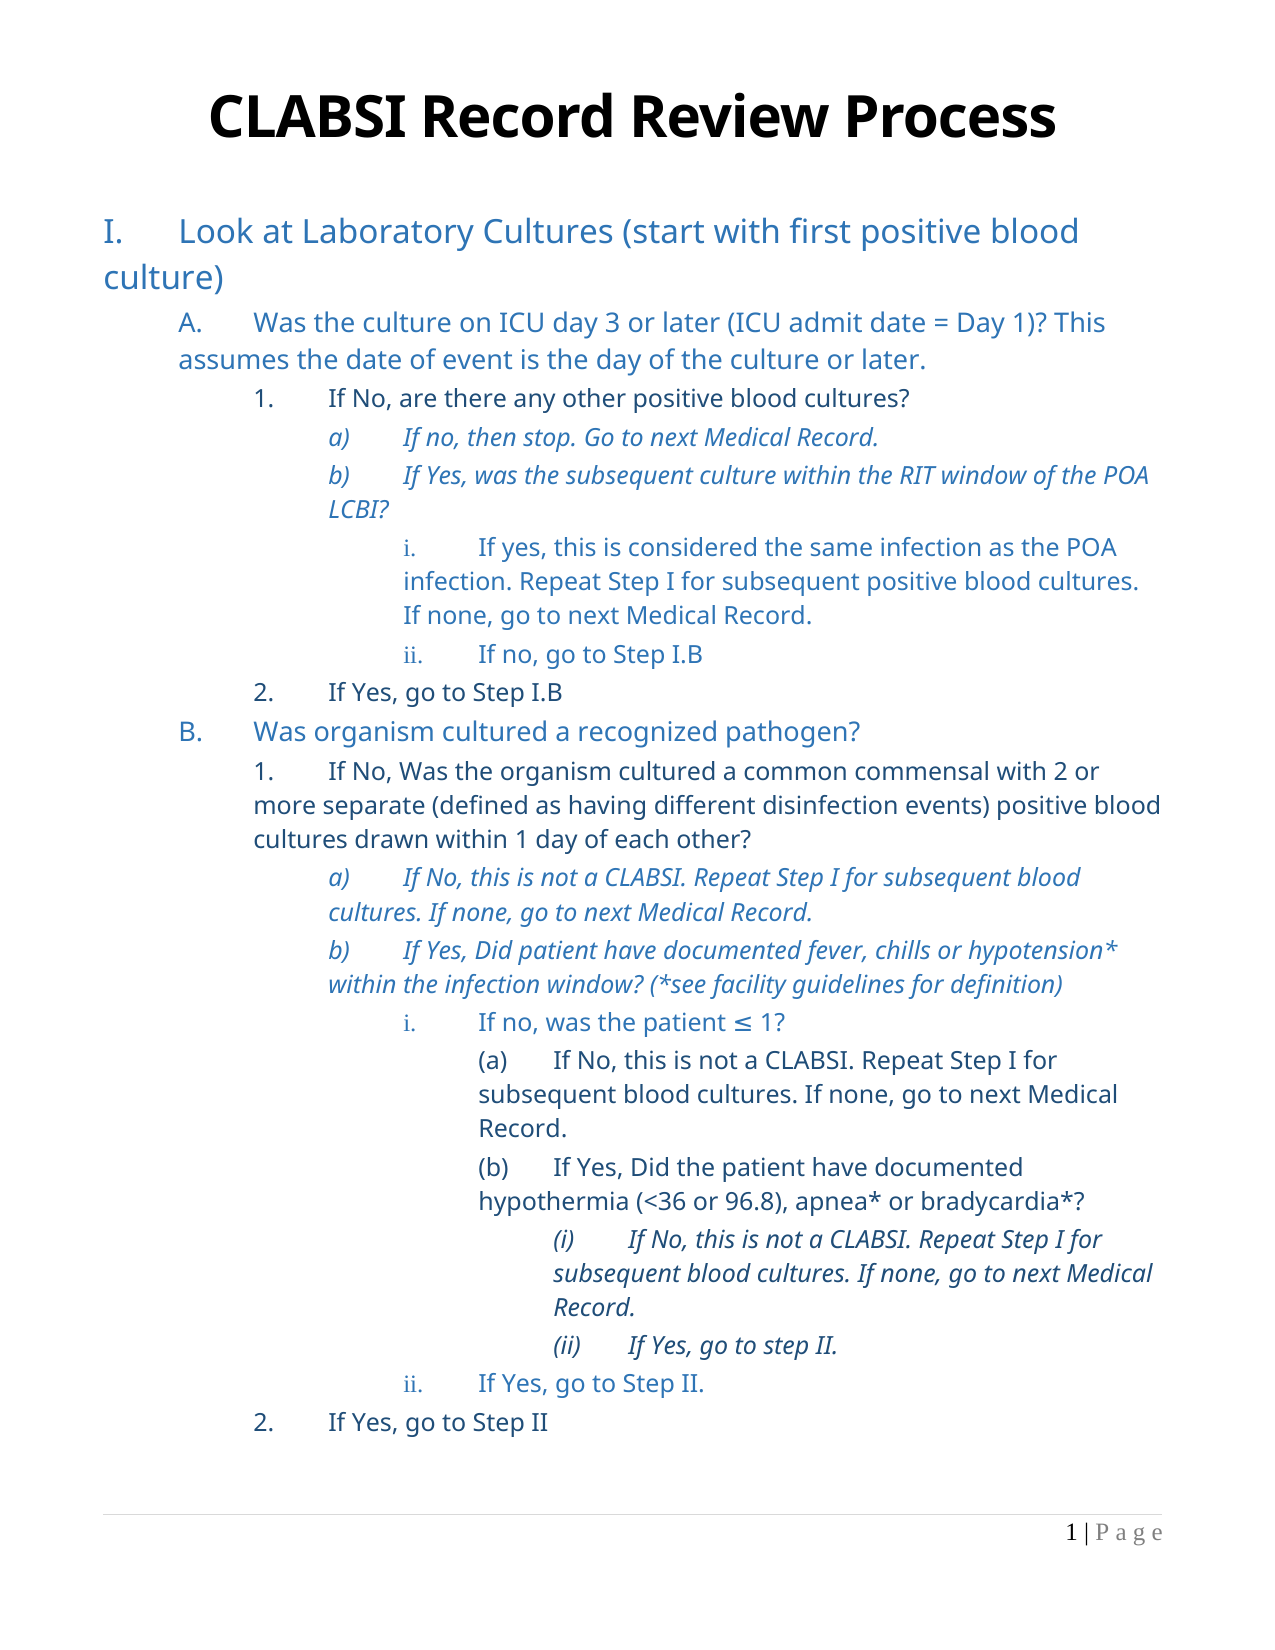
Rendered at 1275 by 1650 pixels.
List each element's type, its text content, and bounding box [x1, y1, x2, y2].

subtitle Was organism cultured a recognized pathogen? [178, 713, 1162, 749]
subtitle If No, this is not a CLABSI. Repeat Step I for subsequent blood cultures. If none, go to next Medical Record. [328, 860, 1162, 928]
subtitle If Yes, Did the patient have documented hypothermia (<36 or 96.8), apnea* or bradycardia*? [478, 1149, 1162, 1217]
subtitle If Yes, go to Step II [253, 1404, 1162, 1438]
subtitle If no, then stop. Go to next Medical Record. [328, 419, 1162, 453]
subtitle If no, go to Step I.B [403, 636, 1162, 670]
subtitle If no, was the patient ≤ 1? [403, 1005, 1162, 1039]
subtitle If yes, this is considered the same infection as the POA infection. Repeat Step I for subsequent positive blood cultures. If none, go to next Medical Record. [403, 530, 1162, 632]
subtitle If Yes, was the subsequent culture within the RIT window of the POA LCBI? [328, 458, 1162, 526]
subtitle If Yes, go to step II. [553, 1328, 1162, 1362]
subtitle If Yes, go to Step I.B [253, 674, 1162, 708]
subtitle If Yes, Did patient have documented fever, chills or hypotension* within the infection window? (*see facility guidelines for definition) [328, 932, 1162, 1001]
subtitle If No, Was the organism cultured a common commensal with 2 or more separate (defined as having different disinfection events) positive blood cultures drawn within 1 day of each other? [253, 754, 1162, 856]
subtitle Was the culture on ICU day 3 or later (ICU admit date = Day 1)? This assumes the date of event is the day of the culture or later. [178, 303, 1162, 377]
subtitle If No, this is not a CLABSI. Repeat Step I for subsequent blood cultures. If none, go to next Medical Record. [553, 1222, 1162, 1324]
subtitle If Yes, go to Step II. [403, 1366, 1162, 1400]
subtitle If No, this is not a CLABSI. Repeat Step I for subsequent blood cultures. If none, go to next Medical Record. [478, 1043, 1162, 1145]
subtitle Look at Laboratory Cultures (start with first positive blood culture) [103, 208, 1162, 299]
subtitle If No, are there any other positive blood cultures? [253, 381, 1162, 415]
